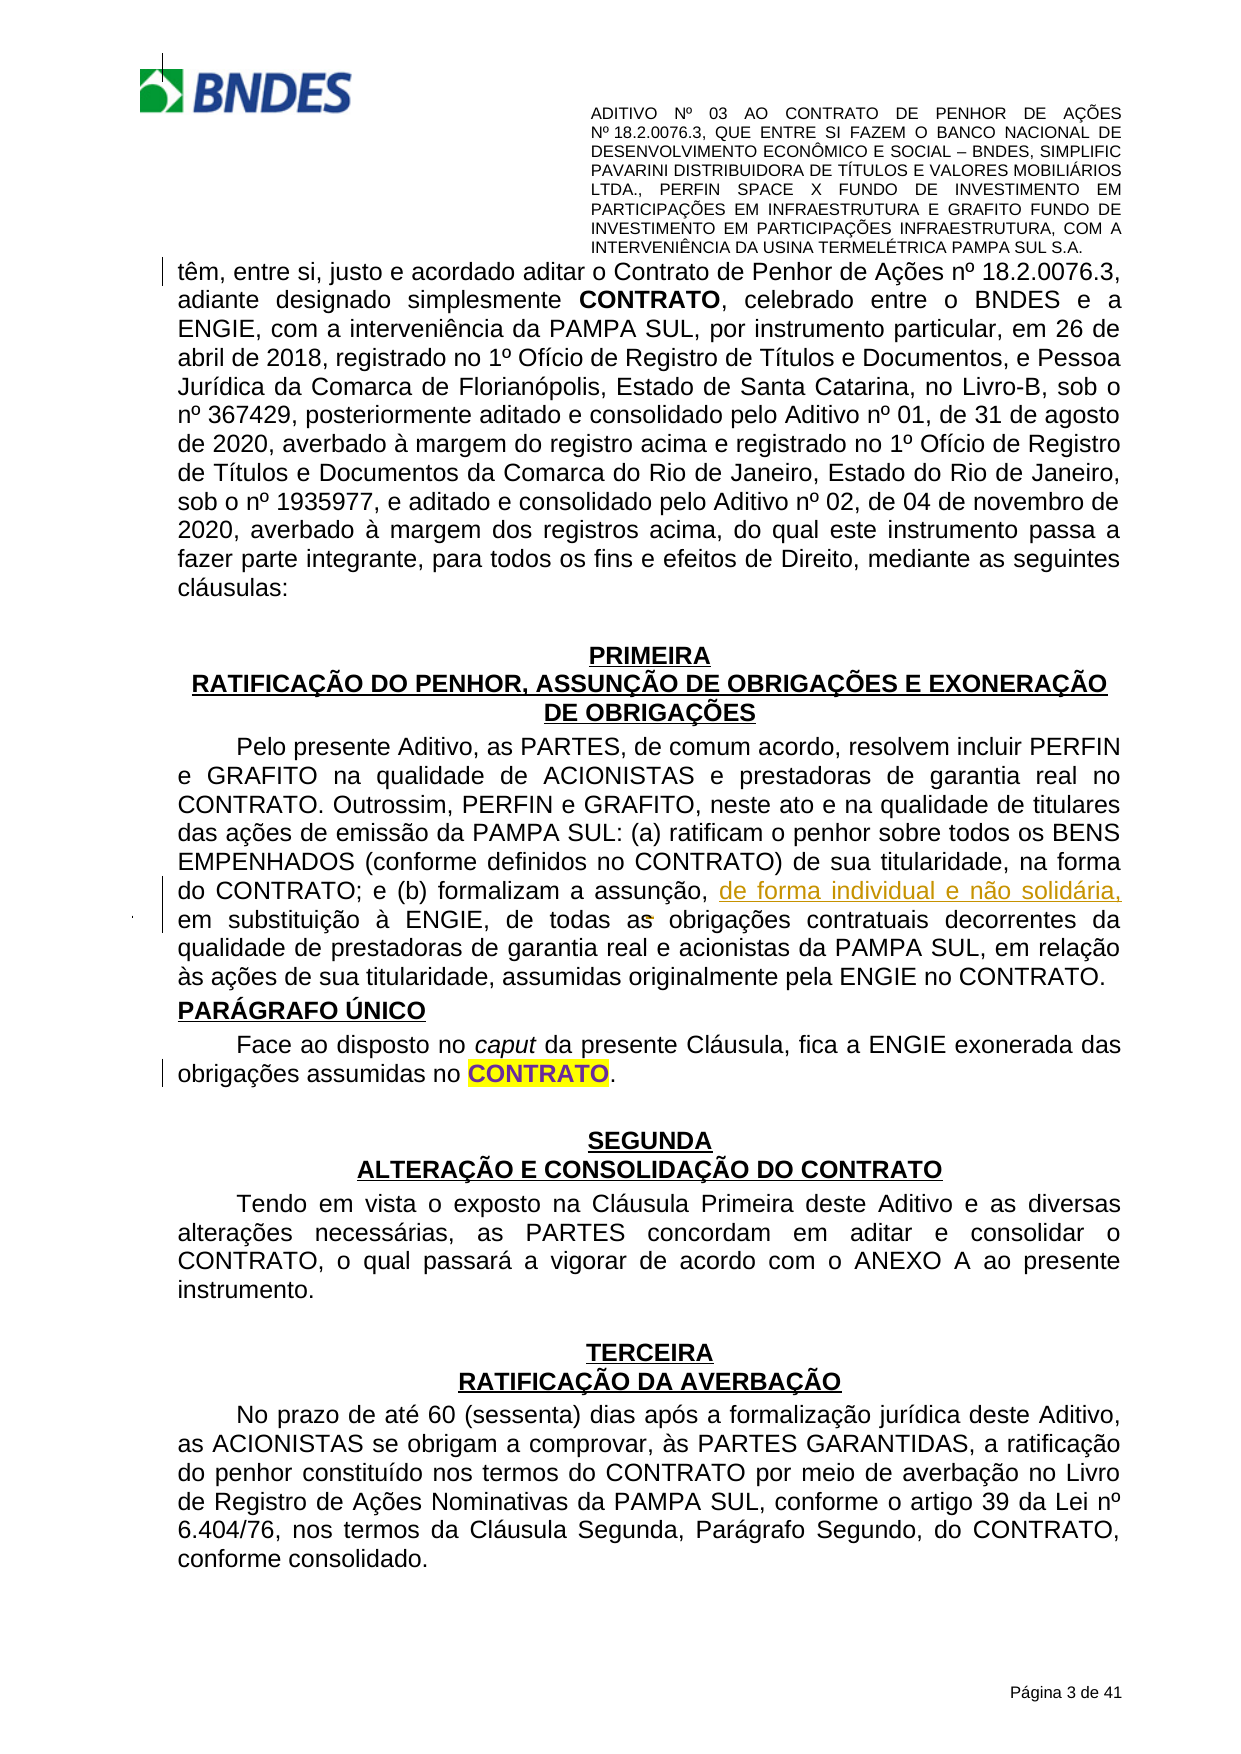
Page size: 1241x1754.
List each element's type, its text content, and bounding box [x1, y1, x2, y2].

text Pelo presente Aditivo, as PARTES, de comum acordo, resolvem incluir PERFIN e GRAFITO na qualidade de ACIONISTAS e prestadoras de garantia real no CONTRATO. Outrossim, PERFIN e GRAFITO, neste ato e na qualidade de titulares das ações de emissão da PAMPA SUL: (a) ratificam o penhor sobre todos os BENS EMPENHADOS (conforme definidos no CONTRATO) de sua titularidade, na forma do CONTRATO; e (b) formalizam a assunção, em substituição à ENGIE, de todas as obrigações contratuais decorrentes da qualidade de prestadoras de garantia real e acionistas da PAMPA SUL, em relação às ações de sua titularidade, assumidas originalmente pela ENGIE no CONTRATO. [177, 732, 1122, 991]
text PRIMEIRA RATIFICAÇÃO DO PENHOR, ASSUNÇÃO DE OBRIGAÇÕES E EXONERAÇÃO DE OBRIGAÇÕES [177, 641, 1122, 727]
picture [140, 69, 353, 115]
text PARÁGRAFO ÚNICO [177, 996, 1122, 1025]
text No prazo de até 60 (sessenta) dias após a formalização jurídica deste Aditivo, as ACIONISTAS se obrigam a comprovar, às PARTES GARANTIDAS, a ratificação do penhor constituído nos termos do CONTRATO por meio de averbação no Livro de Registro de Ações Nominativas da PAMPA SUL, conforme o artigo 39 da Lei nº 6.404/76, nos termos da Cláusula Segunda, Parágrafo Segundo, do CONTRATO, conforme consolidado. [177, 1400, 1122, 1573]
text TERCEIRA [177, 1338, 1122, 1366]
text Tendo em vista o exposto na Cláusula Primeira deste Aditivo e as diversas alterações necessárias, as PARTES concordam em aditar e consolidar o CONTRATO, o qual passará a vigorar de acordo com o ANEXO A ao presente instrumento. [177, 1189, 1122, 1304]
text têm, entre si, justo e acordado aditar o Contrato de Penhor de Ações nº 18.2.0076.3, adiante designado simplesmente CONTRATO, celebrado entre o BNDES e a ENGIE, com a interveniência da PAMPA SUL, por instrumento particular, em 26 de abril de 2018, registrado no 1º Ofício de Registro de Títulos e Documentos, e Pessoa Jurídica da Comarca de Florianópolis, Estado de Santa Catarina, no Livro-B, sob o nº 367429, posteriormente aditado e consolidado pelo Aditivo nº 01, de 31 de agosto de 2020, averbado à margem do registro acima e registrado no 1º Ofício de Registro de Títulos e Documentos da Comarca do Rio de Janeiro, Estado do Rio de Janeiro, sob o nº 1935977, e aditado e consolidado pelo Aditivo nº 02, de 04 de novembro de 2020, averbado à margem dos registros acima, do qual este instrumento passa a fazer parte integrante, para todos os fins e efeitos de Direito, mediante as seguintes cláusulas: [177, 257, 1122, 602]
text RATIFICAÇÃO DA AVERBAÇÃO [177, 1366, 1122, 1395]
text Face ao disposto no caput da presente Cláusula, fica a ENGIE exonerada das obrigações assumidas no CONTRATO. [177, 1030, 1122, 1087]
text SEGUNDA ALTERAÇÃO E CONSOLIDAÇÃO DO CONTRATO [177, 1126, 1122, 1184]
